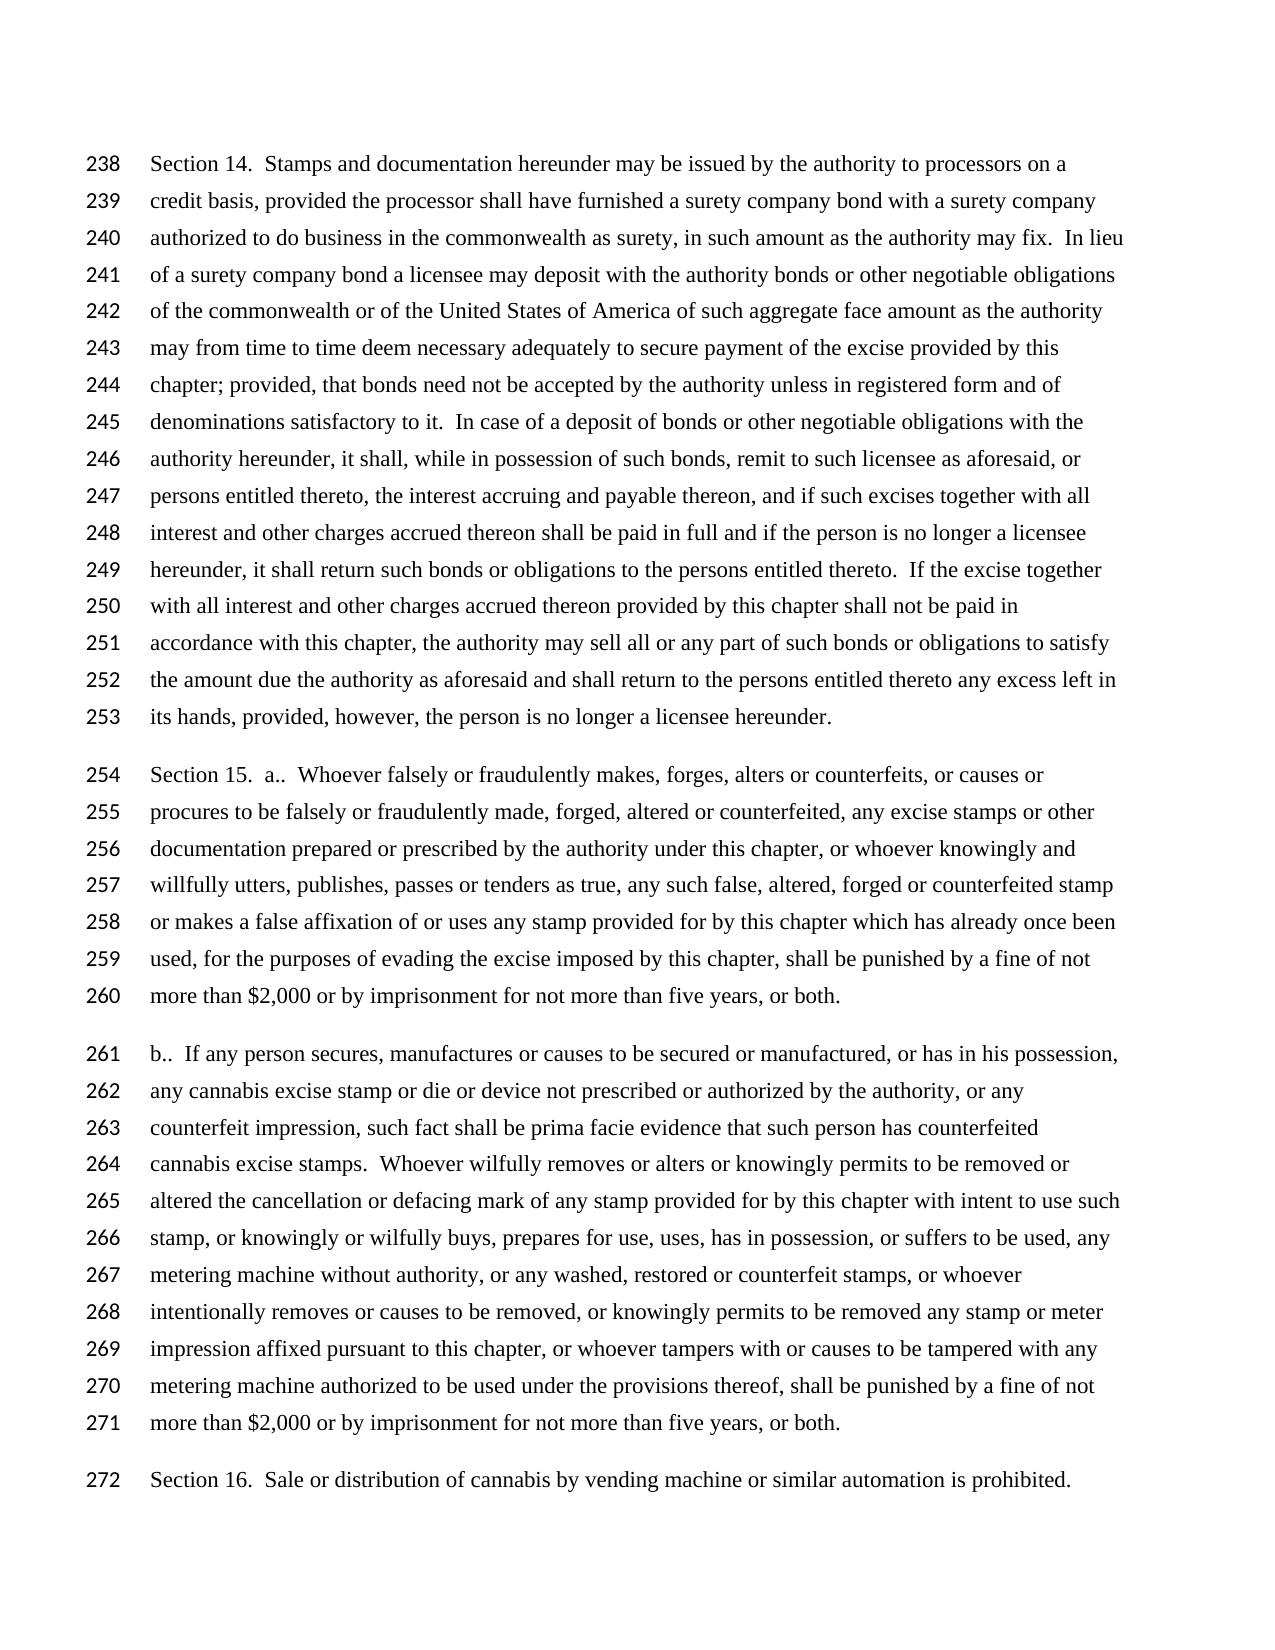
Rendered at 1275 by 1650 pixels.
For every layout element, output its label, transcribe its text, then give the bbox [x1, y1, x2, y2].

text Section 16. Sale or distribution of cannabis by vending machine or similar automation is prohibited. [150, 1466, 1125, 1493]
text Section 14. Stamps and documentation hereunder may be issued by the authority to processors on a credit basis, provided the processor shall have furnished a surety company bond with a surety company authorized to do business in the commonwealth as surety, in such amount as the authority may fix. In lieu of a surety company bond a licensee may deposit with the authority bonds or other negotiable obligations of the commonwealth or of the United States of America of such aggregate face amount as the authority may from time to time deem necessary adequately to secure payment of the excise provided by this chapter; provided, that bonds need not be accepted by the authority unless in registered form and of denominations satisfactory to it. In case of a deposit of bonds or other negotiable obligations with the authority hereunder, it shall, while in possession of such bonds, remit to such licensee as aforesaid, or persons entitled thereto, the interest accruing and payable thereon, and if such excises together with all interest and other charges accrued thereon shall be paid in full and if the person is no longer a licensee hereunder, it shall return such bonds or obligations to the persons entitled thereto. If the excise together with all interest and other charges accrued thereon provided by this chapter shall not be paid in accordance with this chapter, the authority may sell all or any part of such bonds or obligations to satisfy the amount due the authority as aforesaid and shall return to the persons entitled thereto any excess left in its hands, provided, however, the person is no longer a licensee hereunder. [150, 150, 1125, 729]
text b.. If any person secures, manufactures or causes to be secured or manufactured, or has in his possession, any cannabis excise stamp or die or device not prescribed or authorized by the authority, or any counterfeit impression, such fact shall be prima facie evidence that such person has counterfeited cannabis excise stamps. Whoever wilfully removes or alters or knowingly permits to be removed or altered the cancellation or defacing mark of any stamp provided for by this chapter with intent to use such stamp, or knowingly or wilfully buys, prepares for use, uses, has in possession, or suffers to be used, any metering machine without authority, or any washed, restored or counterfeit stamps, or whoever intentionally removes or causes to be removed, or knowingly permits to be removed any stamp or meter impression affixed pursuant to this chapter, or whoever tampers with or causes to be tampered with any metering machine authorized to be used under the provisions thereof, shall be punished by a fine of not more than $2,000 or by imprisonment for not more than five years, or both. [150, 1040, 1125, 1435]
text Section 15. a.. Whoever falsely or fraudulently makes, forges, alters or counterfeits, or causes or procures to be falsely or fraudulently made, forged, altered or counterfeited, any excise stamps or other documentation prepared or prescribed by the authority under this chapter, or whoever knowingly and willfully utters, publishes, passes or tenders as true, any such false, altered, forged or counterfeited stamp or makes a false affixation of or uses any stamp provided for by this chapter which has already once been used, for the purposes of evading the excise imposed by this chapter, shall be punished by a fine of not more than $2,000 or by imprisonment for not more than five years, or both. [150, 761, 1125, 1008]
